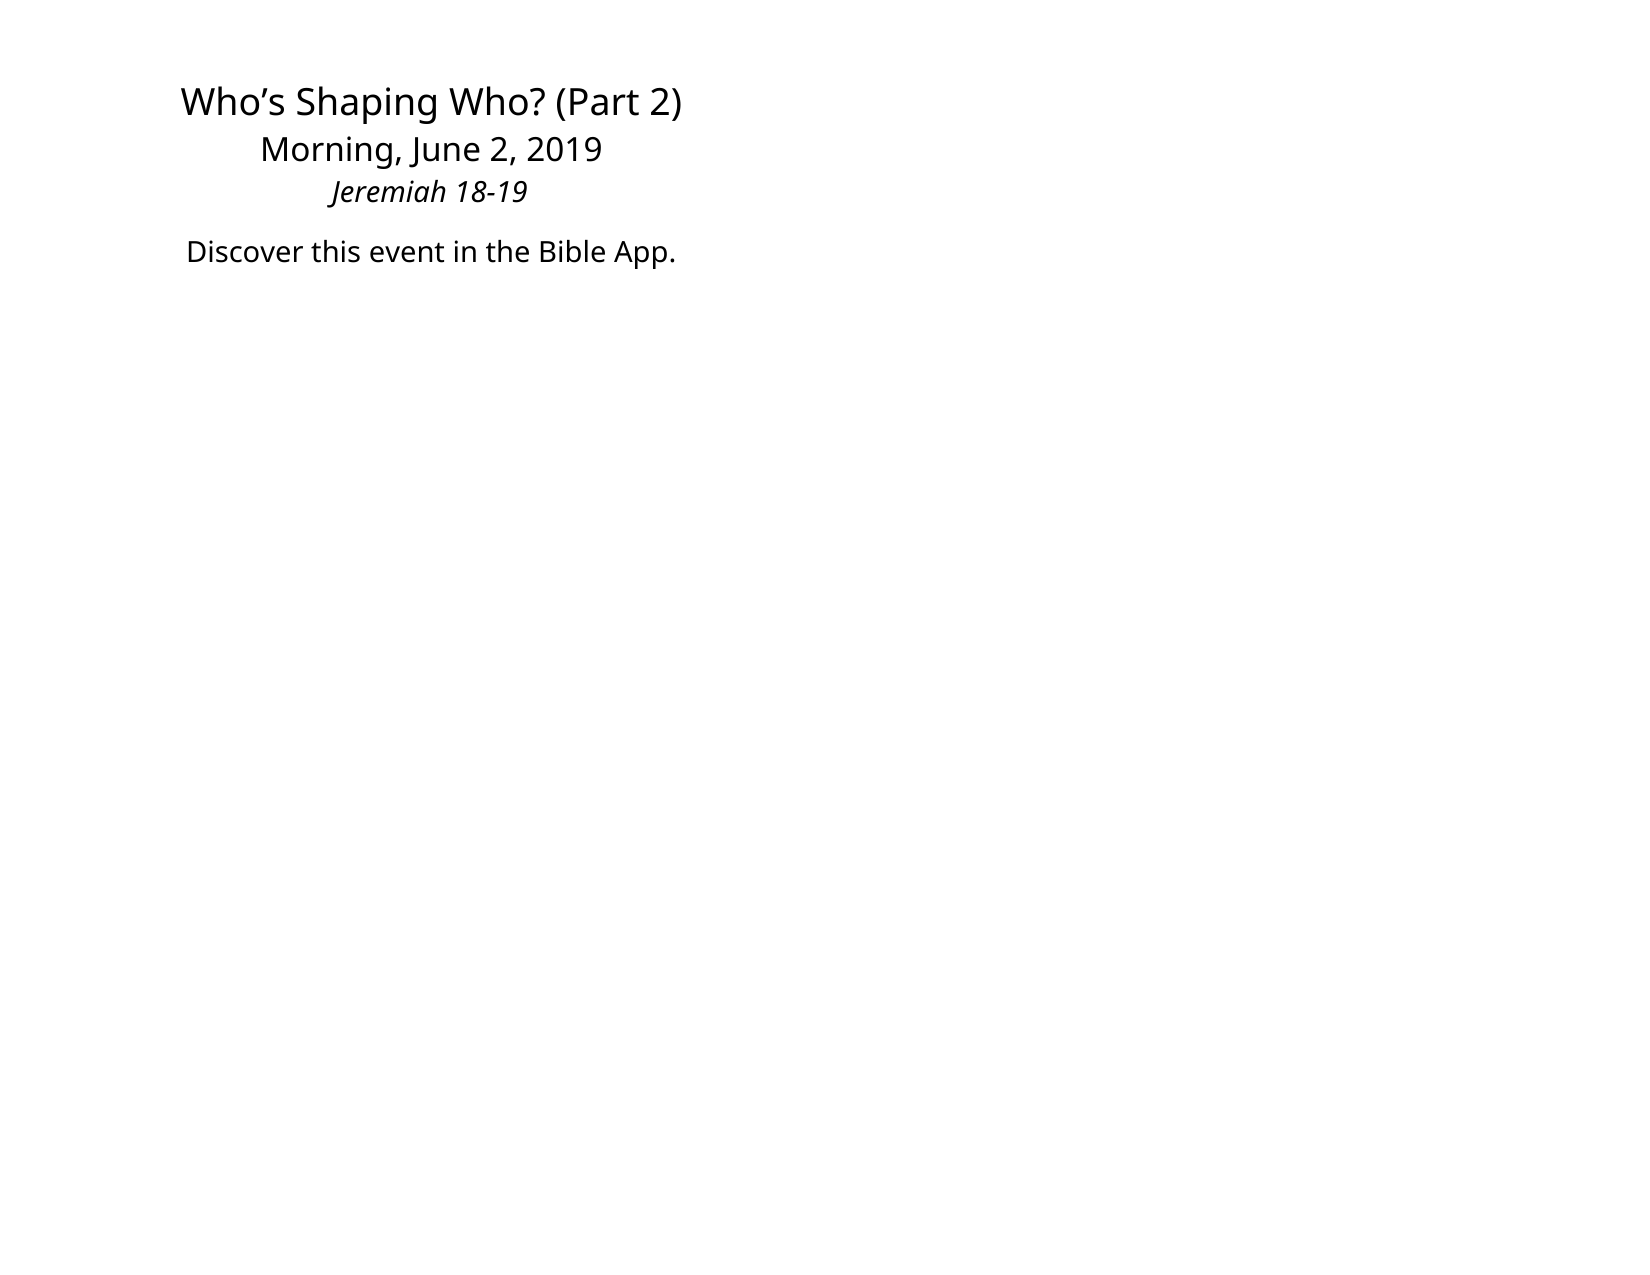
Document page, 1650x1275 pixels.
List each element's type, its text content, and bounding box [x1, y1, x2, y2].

text Discover this event in the Bible App. [75, 231, 787, 271]
text Who’s Shaping Who? (Part 2) [75, 75, 787, 126]
text Jeremiah 18-19 [75, 171, 787, 211]
text Morning, June 2, 2019 [75, 126, 787, 171]
